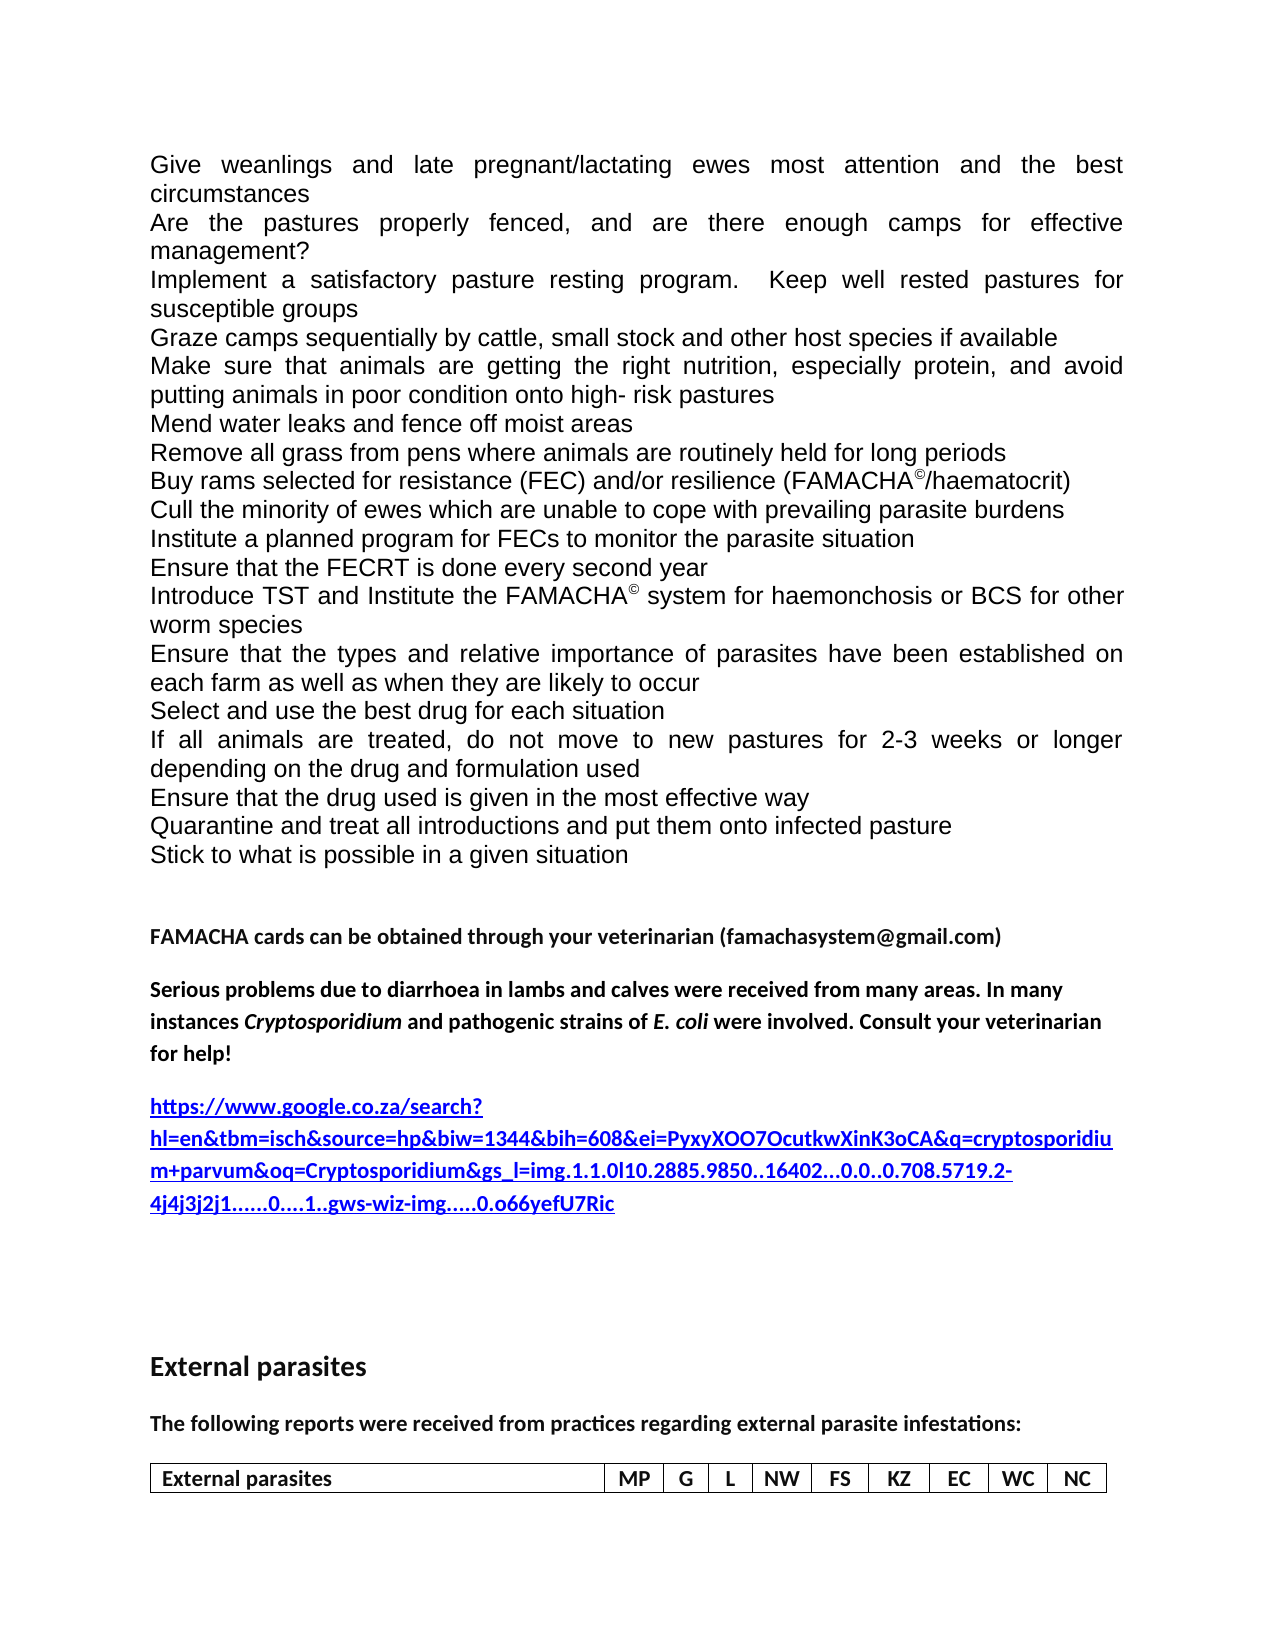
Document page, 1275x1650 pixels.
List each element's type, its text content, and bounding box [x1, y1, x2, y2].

table_header External parasites [151, 1464, 604, 1492]
table_header NC [1048, 1464, 1106, 1492]
list Buy rams selected for resistance (FEC) and/or resilience (FAMACHA©/haematocrit) [150, 466, 1125, 495]
list Ensure that the drug used is given in the most effective way [150, 782, 1125, 811]
list Graze camps sequentially by cattle, small stock and other host species if available [150, 322, 1125, 351]
list Give weanlings and late pregnant/lactating ewes most attention and the best circumstances [150, 150, 1125, 207]
table_header L [709, 1464, 752, 1492]
table_header WC [989, 1464, 1047, 1492]
list Ensure that the FECRT is done every second year [150, 552, 1125, 581]
list Mend water leaks and fence off moist areas [150, 409, 1125, 437]
list Remove all grass from pens where animals are routinely held for long periods [150, 437, 1125, 466]
list Quarantine and treat all introductions and put them onto infected pasture [150, 811, 1125, 840]
list Implement a satisfactory pasture resting program. Keep well rested pastures for susceptible groups [150, 265, 1125, 322]
text FAMACHA cards can be obtained through your veterinarian (famachasystem@gmail.com) [150, 922, 1125, 950]
table_header KZN [869, 1464, 929, 1492]
list Make sure that animals are getting the right nutrition, especially protein, and avoid putting animals in poor condition onto high- risk pastures [150, 351, 1125, 409]
text External parasites [150, 1348, 1125, 1383]
text The following reports were received from practices regarding external parasite infestations: [150, 1409, 1125, 1438]
list Stick to what is possible in a given situation [150, 840, 1125, 869]
list Cull the minority of ewes which are unable to cope with prevailing parasite burdens [150, 495, 1125, 524]
list Select and use the best drug for each situation [150, 696, 1125, 725]
list Institute a planned program for FECs to monitor the parasite situation [150, 524, 1125, 552]
text https://www.google.co.za/search?hl=en&tbm=isch&source=hp&biw=1344&bih=608&ei=PyxyXOO7OcutkwXinK3oCA&q=cryptosporidium+parvum&oq=Cryptosporidium&gs_l=img.1.1.0l10.2885.9850..16402...0.0..0.708.5719.2-4j4j3j2j1......0....1..gws-wiz-img.....0.o66yefU7Ric [150, 1092, 1125, 1217]
list Introduce TST and Institute the FAMACHA© system for haemonchosis or BCS for other worm species [150, 581, 1125, 639]
table_header FS [812, 1464, 868, 1492]
table_header EC [930, 1464, 988, 1492]
table_header G [664, 1464, 708, 1492]
list Are the pastures properly fenced, and are there enough camps for effective management? [150, 207, 1125, 265]
list If all animals are treated, do not move to new pastures for 2-3 weeks or longer depending on the drug and formulation used [150, 725, 1125, 782]
text Serious problems due to diarrhoea in lambs and calves were received from many areas. In many instances Cryptosporidium and pathogenic strains of E. coli were involved. Consult your veterinarian for help! [150, 975, 1125, 1067]
table_header MP [605, 1464, 663, 1492]
table_header NW [753, 1464, 811, 1492]
list Ensure that the types and relative importance of parasites have been established on each farm as well as when they are likely to occur [150, 639, 1125, 696]
